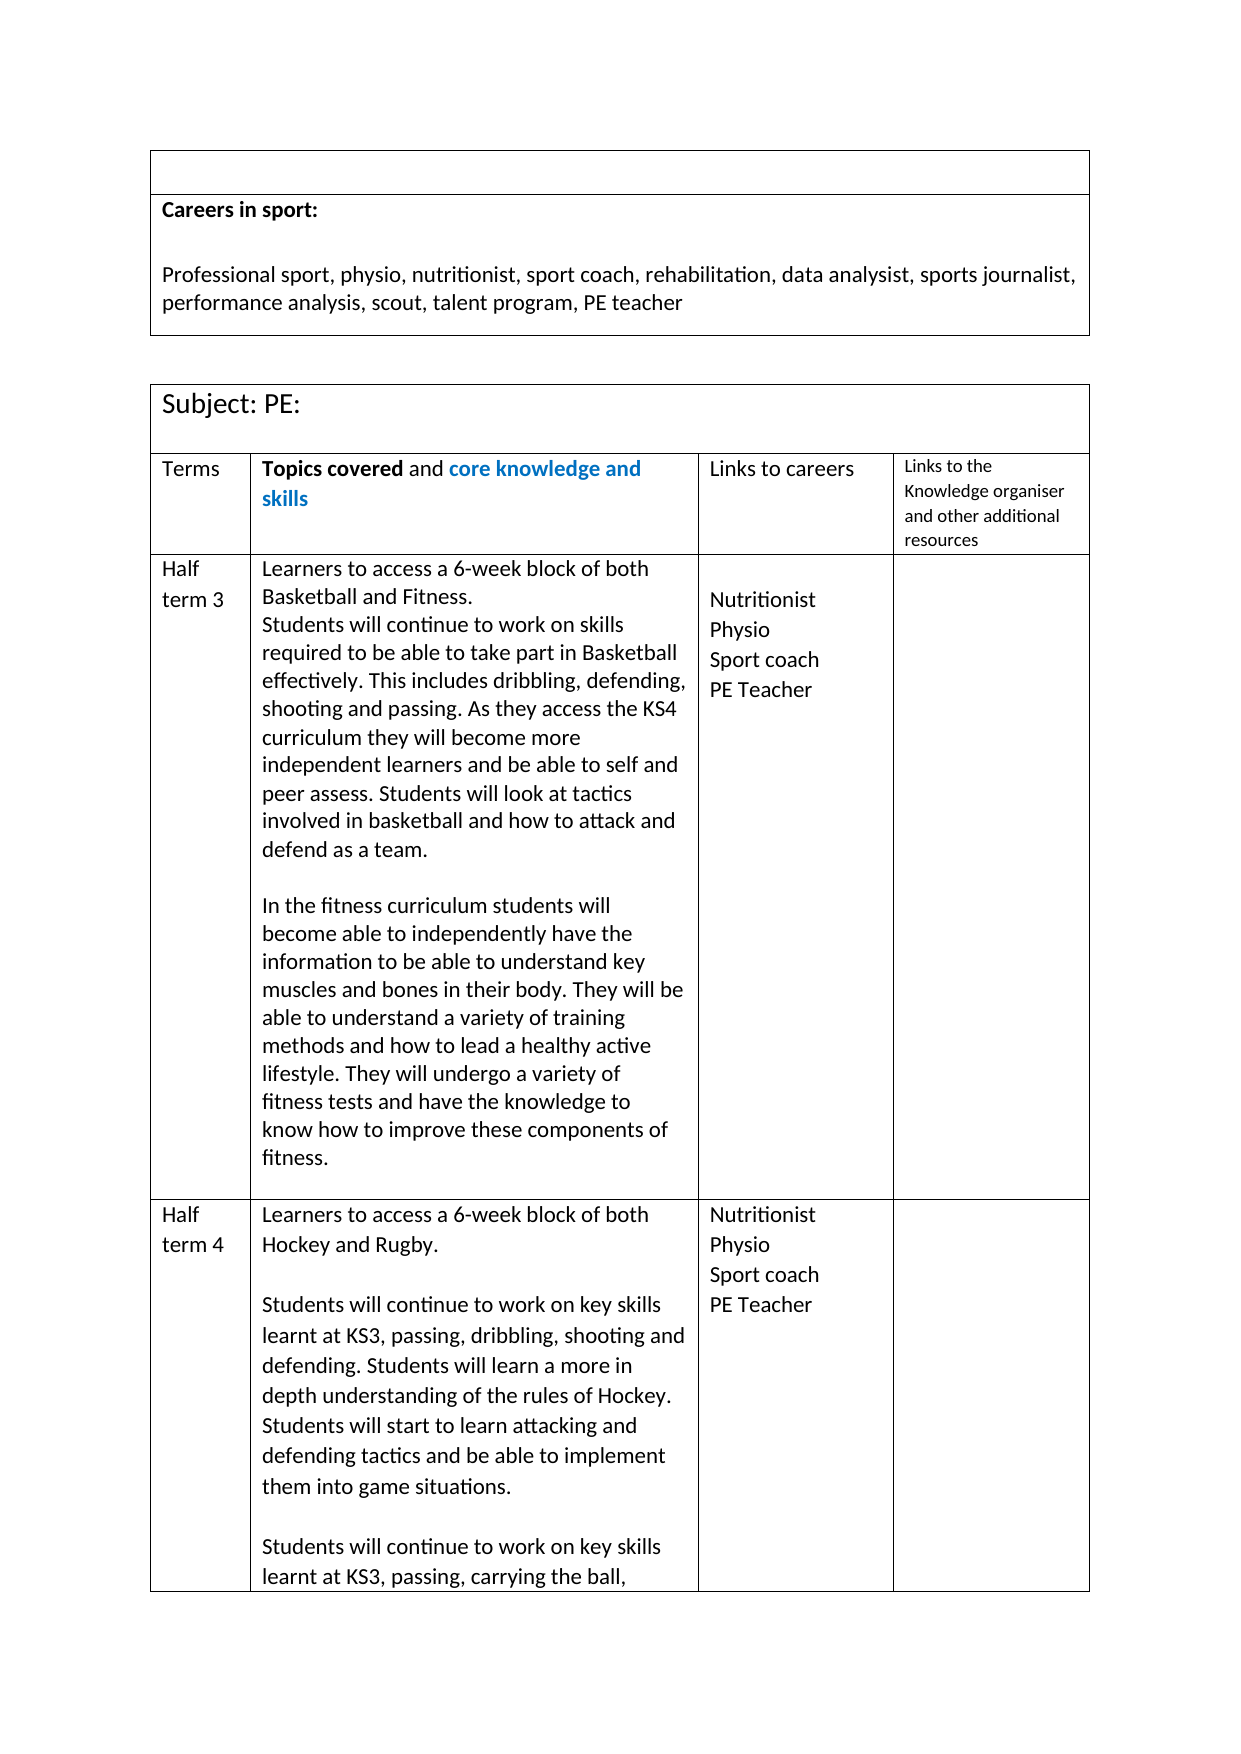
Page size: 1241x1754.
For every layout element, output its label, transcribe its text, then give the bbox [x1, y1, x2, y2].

table_cell Links to careers [699, 454, 893, 553]
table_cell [251, 1200, 698, 1591]
table_cell Learners to access a 6-week block of both Basketball and Fitness. Students will continue to work on skills required to be able to take part in Basketball effectively. This includes dribbling, defending, shooting and passing. As they access the KS4 curriculum they will become more independent learners and be able to self and peer assess. Students will look at tactics involved in basketball and how to attack and defend as a team. In the fitness curriculum students will become able to independently have the information to be able to understand key muscles and bones in their body. They will be able to understand a variety of training methods and how to lead a healthy active lifestyle. They will undergo a variety of fitness tests and have the knowledge to know how to improve these components of fitness. [251, 555, 698, 1199]
table_header Subject: PE: [151, 385, 1089, 453]
table_cell [894, 555, 1089, 1199]
table_cell Half term 4 [151, 1200, 250, 1591]
table_cell [894, 1200, 1089, 1591]
table_cell Terms [151, 454, 250, 553]
table_cell Half term 3 [151, 555, 250, 1199]
table_cell Careers in sport: Professional sport, physio, nutritionist, sport coach, rehabilitation, data analysist, sports journalist, performance analysis, scout, talent program, PE teacher [151, 195, 1089, 335]
table_cell Links to the Knowledge organiser and other additional resources [894, 454, 1089, 553]
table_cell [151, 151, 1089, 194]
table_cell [699, 1200, 893, 1591]
table_cell Topics covered and core knowledge and skills [251, 454, 698, 553]
table_cell Nutritionist Physio Sport coach PE Teacher [699, 555, 893, 1199]
